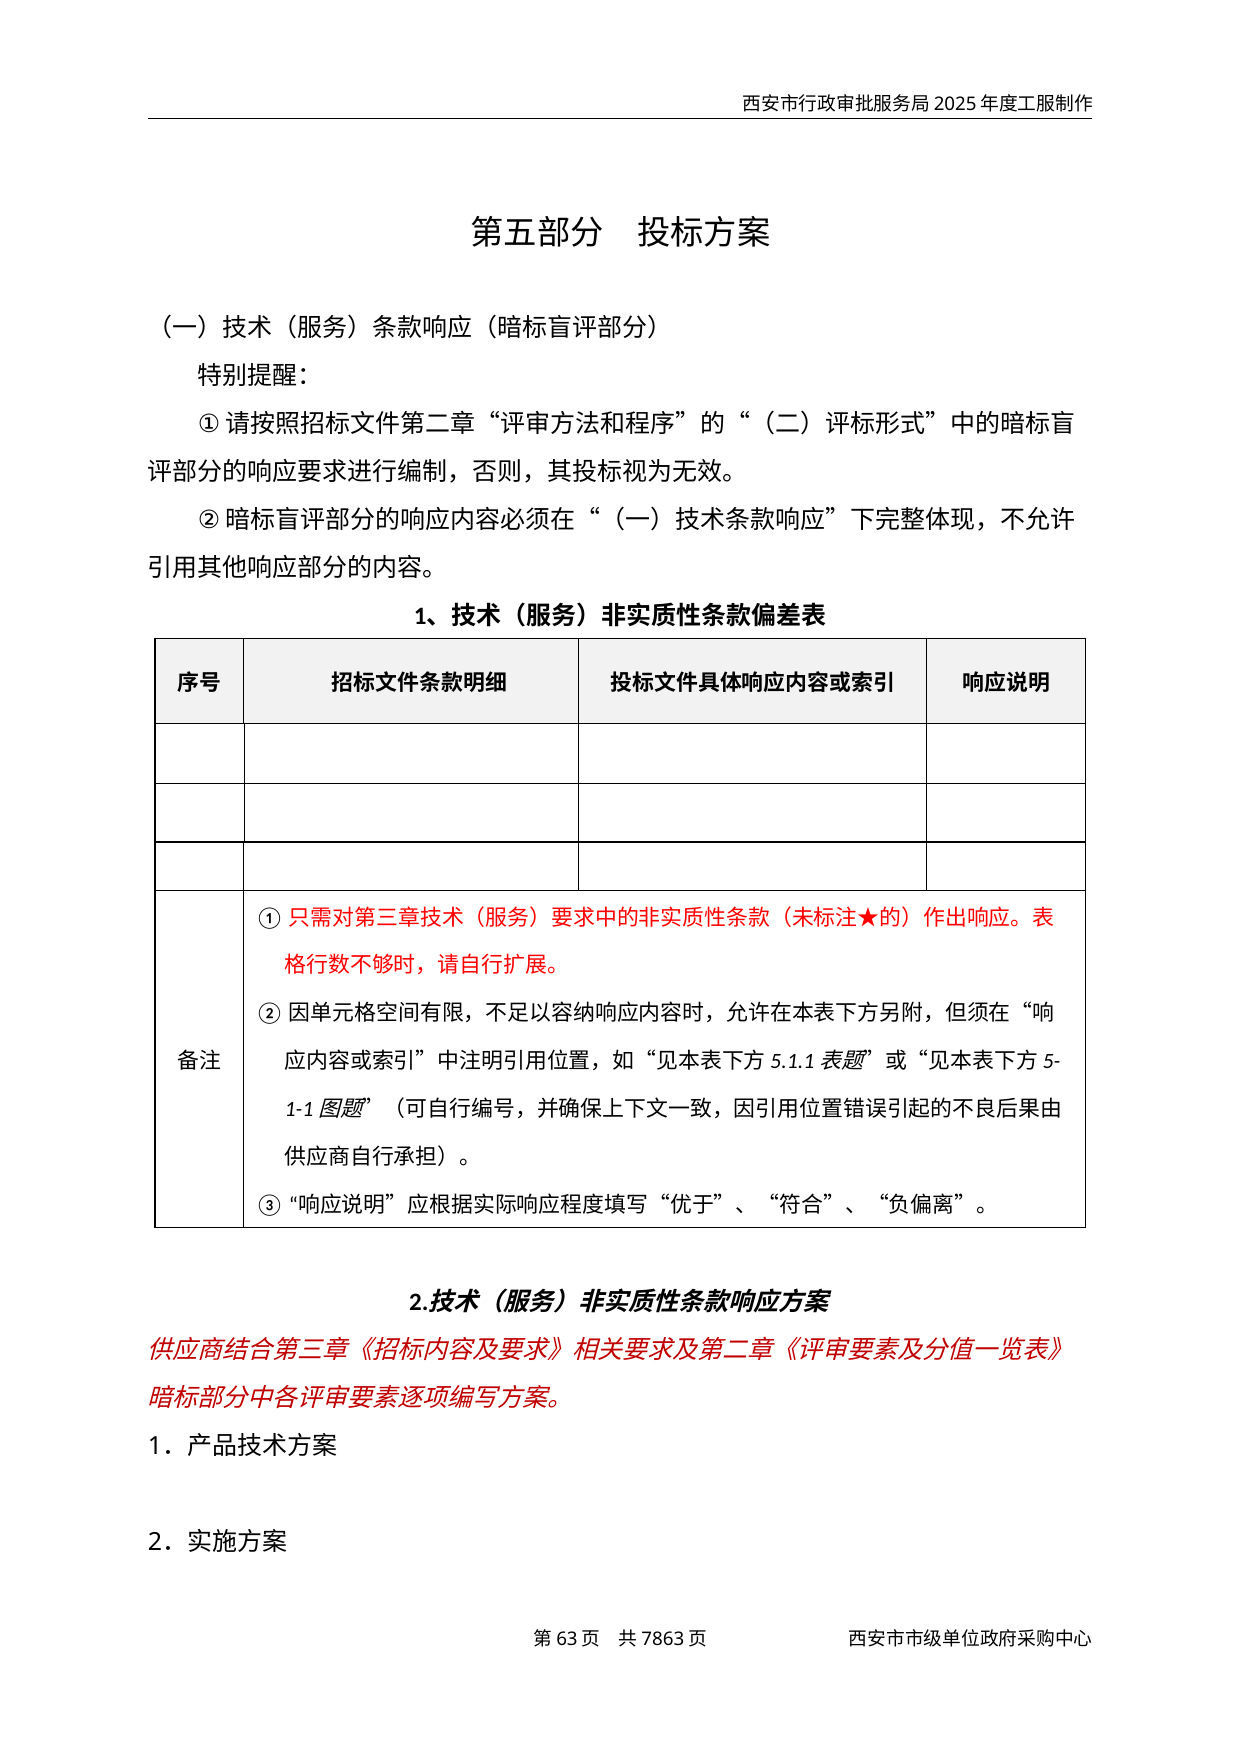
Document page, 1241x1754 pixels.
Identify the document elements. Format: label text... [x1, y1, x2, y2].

text ①请按照招标文件第二章“评审方法和程序”的“（二）评标形式”中的暗标盲评部分的响应要求进行编制，否则，其投标视为无效。 [148, 398, 1092, 494]
table_cell 备注 [156, 891, 243, 1227]
text 供应商结合第三章《招标内容及要求》相关要求及第二章《评审要素及分值一览表》暗标部分中各评审要素逐项编写方案。 [148, 1324, 1092, 1419]
table_cell [927, 724, 1085, 782]
table_cell [579, 724, 926, 782]
text （一）技术（服务）条款响应（暗标盲评部分） [148, 302, 1092, 350]
table_cell [579, 843, 926, 890]
text 2.技术（服务）非实质性条款响应方案 [148, 1276, 1092, 1324]
text 2．实施方案 [148, 1515, 1092, 1563]
text 1、技术（服务）非实质性条款偏差表 [148, 589, 1092, 637]
text ②暗标盲评部分的响应内容必须在“（一）技术条款响应”下完整体现，不允许引用其他响应部分的内容。 [148, 494, 1092, 589]
table_cell [245, 724, 578, 782]
text 第五部分 投标方案 [148, 182, 1092, 278]
text 特别提醒： [148, 350, 1092, 398]
table_cell ① 只需对第三章技术（服务）要求中的非实质性条款（未标注★的）作出响应。表格行数不够时，请自行扩展。 ② 因单元格空间有限，不足以容纳响 应内容时，允许在本表下方另附，但须在“响应内容或索引”中注明引用位置，如“见本表下方5.1.1 表题”或“见本表下方5-1-1 图题”（可自行编号，并确保上下文一致，因引用位置错误引起的不良后果由供应商自行承担）。 ③ “响 应说明”应根据实际响 应程度填写“优于”、“符合”、“负偏离”。 [244, 891, 1085, 1227]
table_header 招标文件条款明细 [244, 639, 578, 723]
table_cell [245, 784, 578, 841]
text 1．产品技术方案 [148, 1419, 1092, 1467]
table_cell [927, 843, 1085, 890]
table_cell [156, 784, 244, 841]
table_cell [156, 724, 244, 782]
table_header 投标文件具体响应内容或索引 [579, 639, 926, 723]
table_header 序号 [156, 639, 243, 723]
table_cell [579, 784, 926, 841]
table_cell [244, 843, 578, 890]
table_cell [156, 843, 243, 890]
table_cell [927, 784, 1085, 841]
table_header 响 应说明 [927, 639, 1085, 723]
